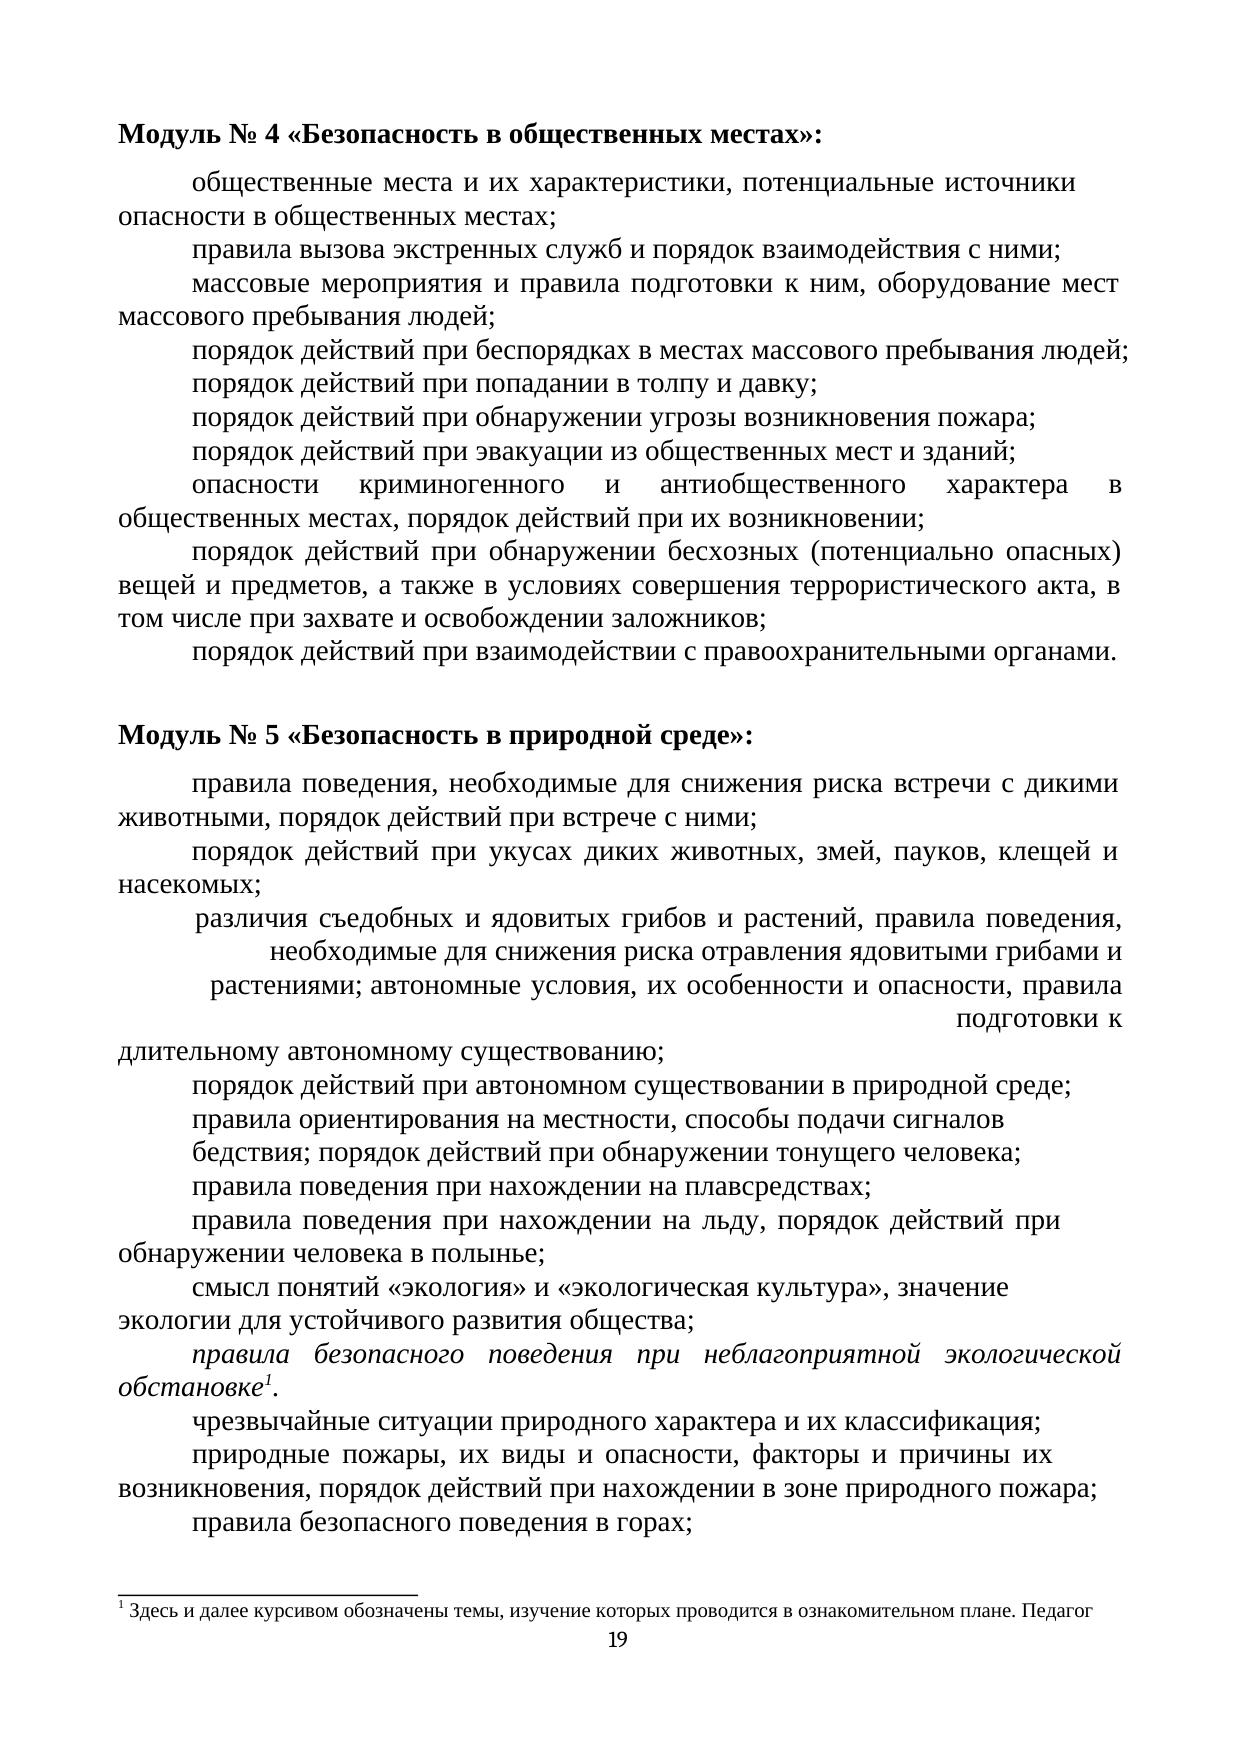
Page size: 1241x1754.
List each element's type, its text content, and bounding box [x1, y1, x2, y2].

text правила поведения при нахождении на льду, порядок действий при обнаружении человека в полынье; [118, 1202, 1178, 1269]
text порядок действий при беспорядках в местах массового пребывания людей; порядок действий при попадании в толпу и давку; [192, 332, 1178, 399]
text порядок действий при взаимодействии с правоохранительными органами. [192, 634, 1178, 667]
text правила вызова экстренных служб и порядок взаимодействия с ними; [192, 231, 1178, 265]
text порядок действий при автономном существовании в природной среде; правила ориентирования на местности, способы подачи сигналов бедствия; порядок действий при обнаружении тонущего человека; [192, 1067, 1122, 1168]
text правила поведения при нахождении на плавсредствах; [192, 1168, 1178, 1202]
text различия съедобных и ядовитых грибов и растений, правила поведения, необходимые для снижения риска отравления ядовитыми грибами и растениями; автономные условия, их особенности и опасности, правила подготовки к [118, 900, 1122, 1034]
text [118, 1598, 1096, 1622]
text общественные места и их характеристики, потенциальные источники опасности в общественных местах; [118, 164, 1178, 231]
text длительному автономному существованию; [118, 1034, 1178, 1067]
text смысл понятий «экология» и «экологическая культура», значение экологии для устойчивого развития общества; [118, 1269, 1122, 1336]
text Модуль № 5 «Безопасность в природной среде»: [118, 717, 1178, 751]
text массовые мероприятия и правила подготовки к ним, оборудование мест массового пребывания людей; [118, 265, 1178, 332]
text чрезвычайные ситуации природного характера и их классификация; природные пожары, их виды и опасности, факторы и причины их [192, 1403, 1122, 1470]
text правила безопасного поведения при неблагоприятной экологической обстановке1. [118, 1336, 1122, 1403]
text порядок действий при обнаружении бесхозных (потенциально опасных) вещей и предметов, а также в условиях совершения террористического акта, в том числе при захвате и освобождении заложников; [118, 533, 1122, 634]
text порядок действий при укусах диких животных, змей, пауков, клещей и насекомых; [118, 833, 1178, 900]
text порядок действий при обнаружении угрозы возникновения пожара; порядок действий при эвакуации из общественных мест и зданий; [192, 399, 1038, 466]
text Модуль № 4 «Безопасность в общественных местах»: [118, 116, 1178, 149]
text правила поведения, необходимые для снижения риска встречи с дикими животными, порядок действий при встрече с ними; [118, 766, 1178, 833]
text возникновения, порядок действий при нахождении в зоне природного пожара; правила безопасного поведения в горах; [118, 1470, 1100, 1537]
text опасности криминогенного и антиобщественного характера в общественных местах, порядок действий при их возникновении; [118, 466, 1122, 533]
